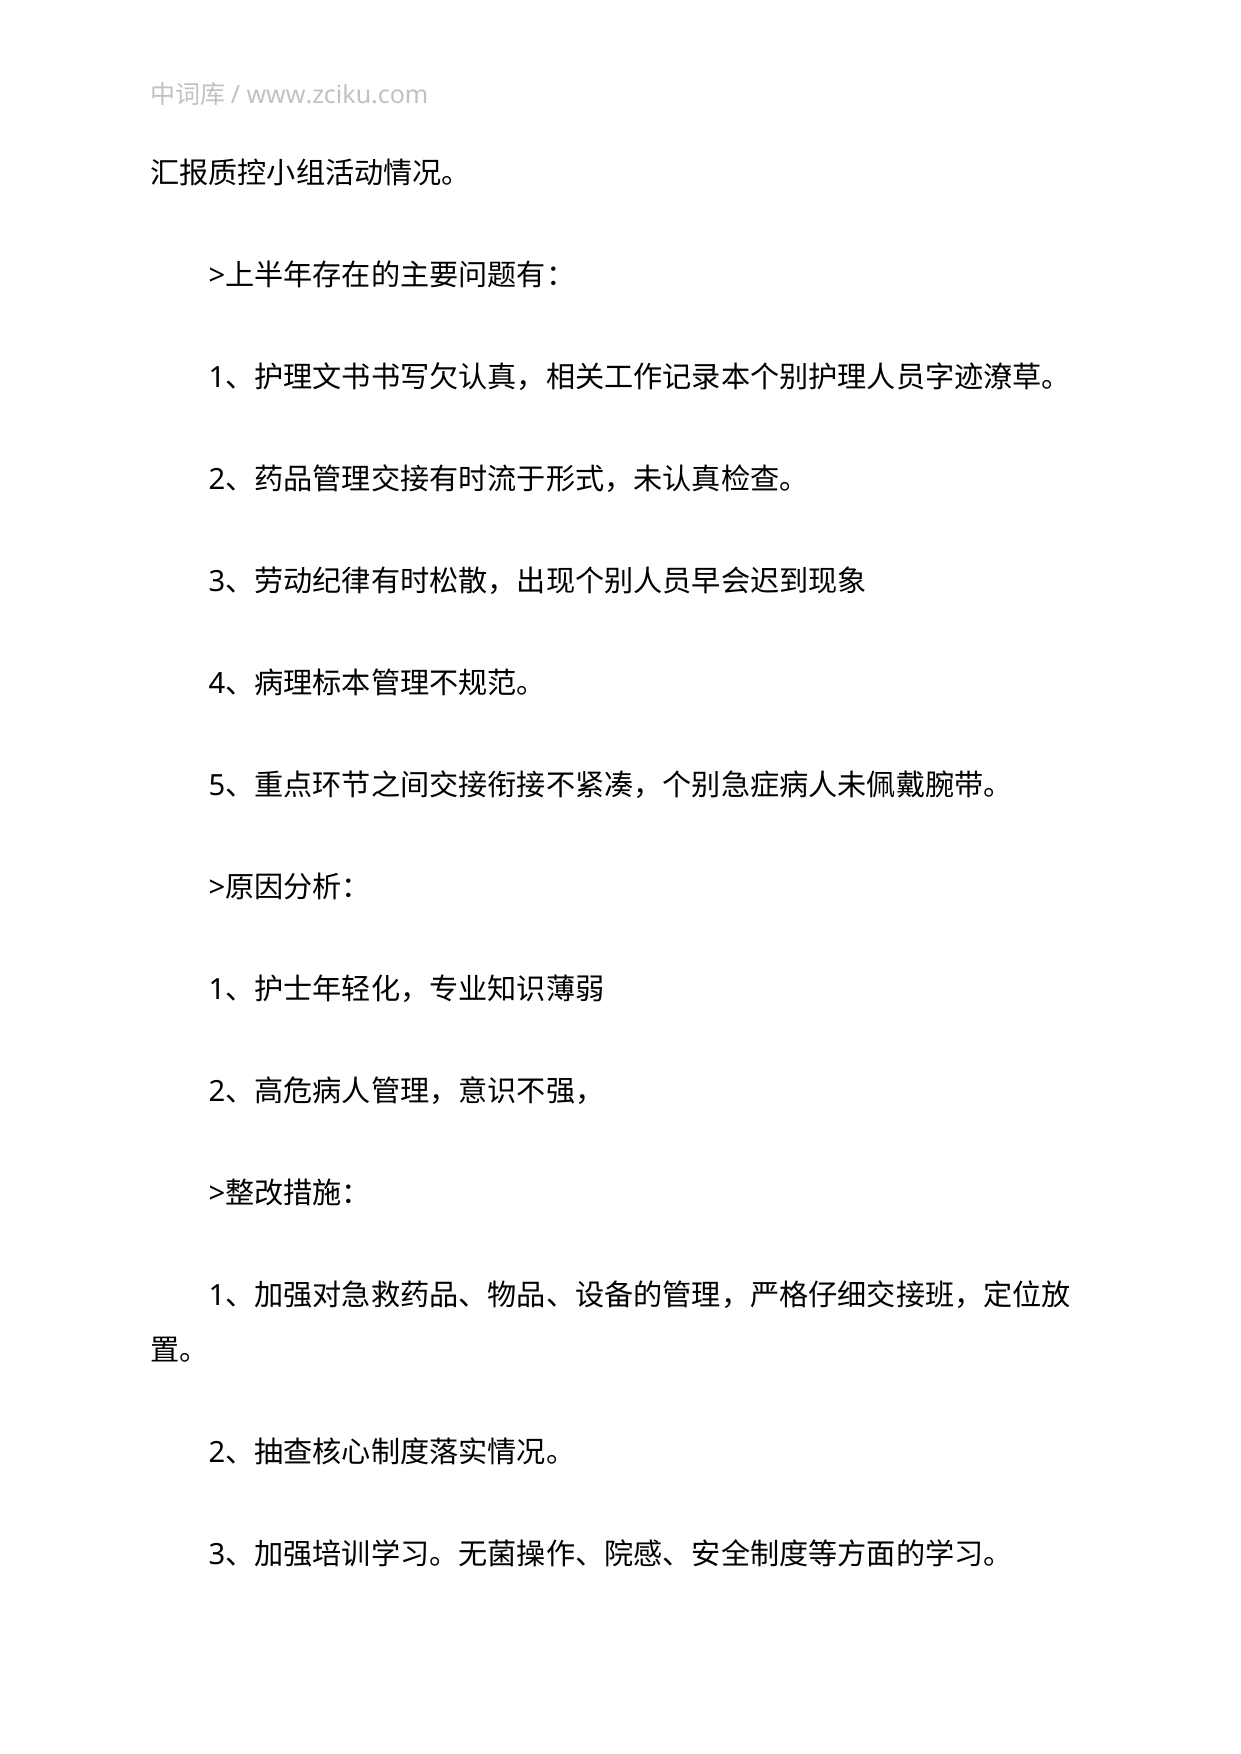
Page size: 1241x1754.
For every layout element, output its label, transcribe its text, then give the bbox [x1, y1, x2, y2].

text 5、重点环节之间交接衔接不紧凑，个别急症病人未佩戴腕带。 [150, 762, 1090, 804]
text 1、护士年轻化，专业知识薄弱 [150, 966, 1090, 1008]
text 3、加强培训学习。无菌操作、院感、安全制度等方面的学习。 [150, 1530, 1090, 1573]
text >上半年存在的主要问题有： [150, 252, 1090, 294]
text >整改措施： [150, 1169, 1090, 1212]
text 4、病理标本管理不规范。 [150, 660, 1090, 702]
text 2、抽查核心制度落实情况。 [150, 1428, 1090, 1471]
text 3、劳动纪律有时松散，出现个别人员早会迟到现象 [150, 558, 1090, 600]
text 2、药品管理交接有时流于形式，未认真检查。 [150, 456, 1090, 498]
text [150, 150, 1090, 192]
text 2、高危病人管理，意识不强， [150, 1068, 1090, 1110]
text 1、加强对急救药品、物品、设备的管理，严格仔细交接班，定位放置。 [150, 1272, 1090, 1369]
text >原因分析： [150, 864, 1090, 906]
text 1、护理文书书写欠认真，相关工作记录本个别护理人员字迹潦草。 [150, 354, 1090, 396]
